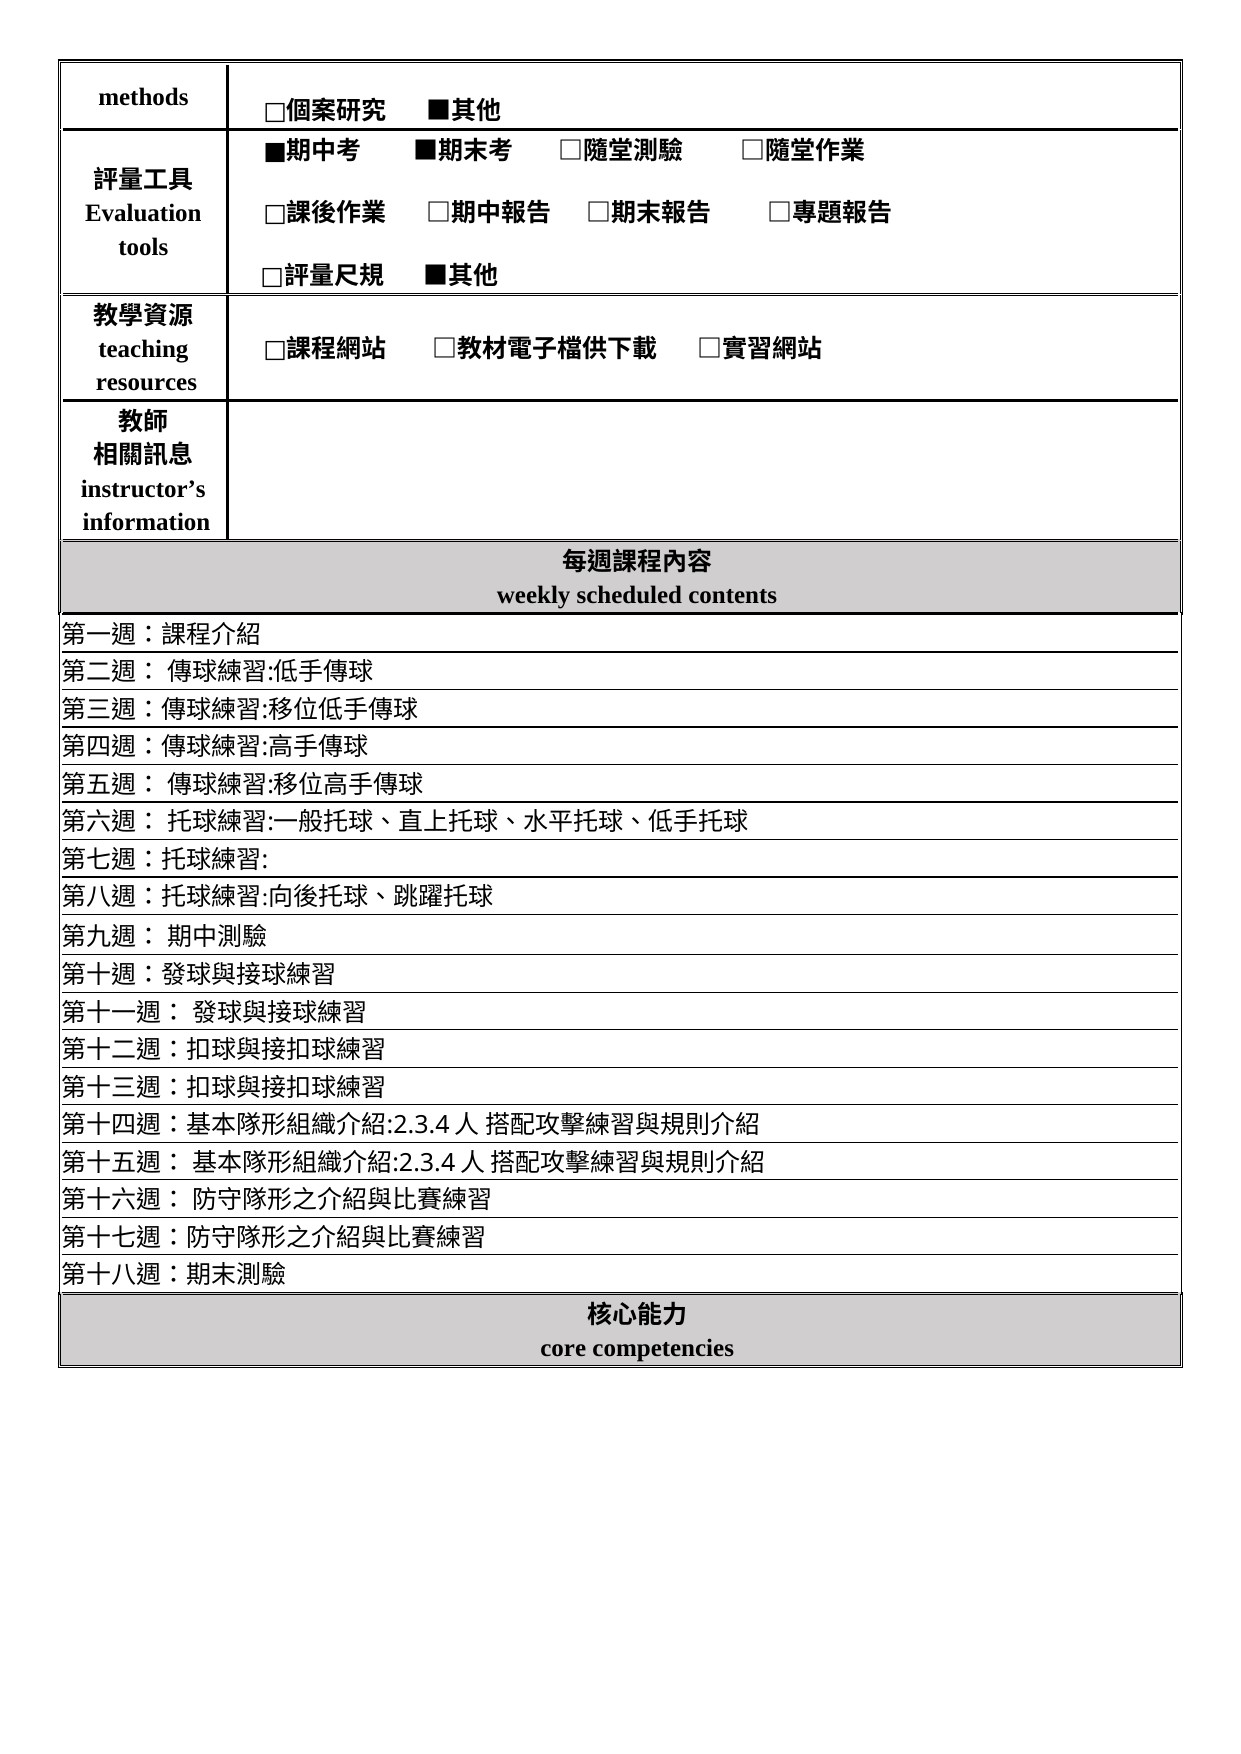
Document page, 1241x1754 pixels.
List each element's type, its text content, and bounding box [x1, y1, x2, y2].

table_cell 第十八週：期末測驗 [60, 1254, 1181, 1292]
table_cell 教師 相關訊息 instructor’s information [61, 399, 226, 539]
table_cell □課程網站 □教材電子檔供下載 □實習網站 [227, 293, 1181, 399]
table_cell ■期中考 ■期末考 □隨堂測驗 □隨堂作業 □課後作業 □期中報告 □期末報告 □專題報告 □評量尺規 ■其他 [229, 128, 1181, 293]
table_cell 第十二週：扣球與接扣球練習 [60, 1029, 1181, 1067]
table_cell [61, 63, 227, 128]
table_cell 第十一週： 發球與接球練習 [60, 992, 1181, 1029]
table_cell 第二週： 傳球練習:低手傳球 [60, 651, 1181, 689]
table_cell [227, 63, 1180, 128]
table_cell 第三週：傳球練習:移位低手傳球 [60, 689, 1181, 726]
table_cell [229, 399, 1180, 539]
table_cell 每週課程內容 weekly scheduled contents [59, 539, 1181, 612]
table_cell 核心能力 core competencies [60, 1292, 1181, 1365]
table_cell 第五週： 傳球練習:移位高手傳球 [60, 764, 1181, 801]
table_cell 第十七週：防守隊形之介紹與比賽練習 [60, 1217, 1181, 1254]
table_cell 第八週：托球練習:向後托球、跳躍托球 [60, 876, 1181, 914]
table_cell 第四週：傳球練習:高手傳球 [60, 726, 1181, 764]
table_cell 第十週：發球與接球練習 [60, 954, 1181, 992]
table_cell 第十四週：基本隊形組織介紹:2.3.4人 搭配攻擊練習與規則介紹 [60, 1104, 1181, 1142]
table_cell 第七週：托球練習: [60, 839, 1181, 876]
table_cell 第六週： 托球練習:一般托球、直上托球、水平托球、低手托球 [60, 801, 1181, 839]
table_cell 第十六週： 防守隊形之介紹與比賽練習 [60, 1179, 1181, 1217]
table_cell 第十五週： 基本隊形組織介紹:2.3.4人 搭配攻擊練習與規則介紹 [60, 1142, 1181, 1179]
table_cell 教學資源 teaching resources [59, 293, 227, 399]
table_cell 評量工具 Evaluation tools [59, 128, 226, 293]
table_cell 第一週：課程介紹 [60, 612, 1181, 651]
table_cell 第十三週：扣球與接扣球練習 [60, 1067, 1181, 1104]
table_cell 第九週： 期中測驗 [60, 914, 1181, 954]
